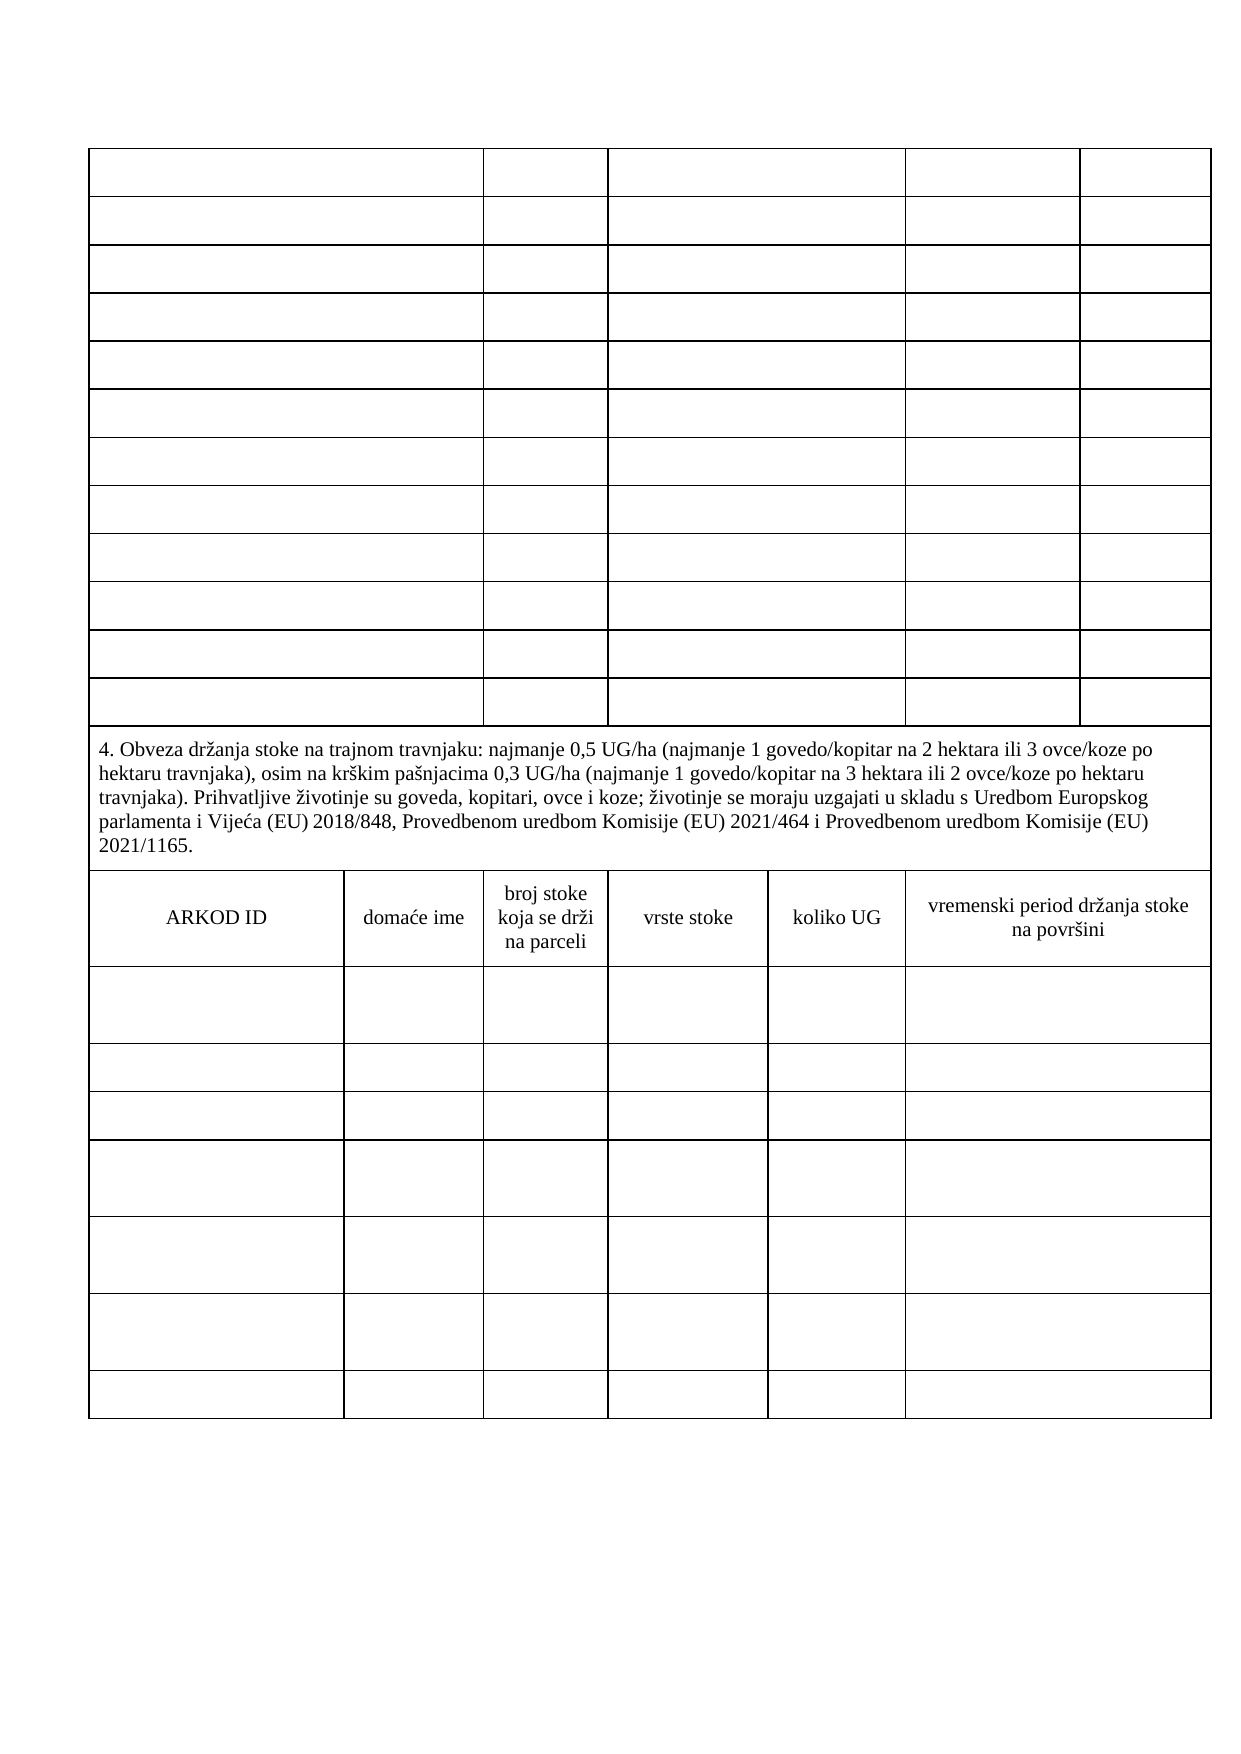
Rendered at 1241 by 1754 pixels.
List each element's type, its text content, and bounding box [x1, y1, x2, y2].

table_cell [484, 534, 607, 581]
table_cell [609, 246, 905, 292]
table_cell [1081, 390, 1210, 436]
table_cell [90, 294, 483, 340]
table_cell [90, 679, 483, 725]
table_cell domaće ime [345, 871, 483, 966]
table_cell [345, 1217, 483, 1293]
table_cell vrste stoke [609, 871, 767, 966]
table_cell [906, 390, 1079, 436]
table_cell [484, 197, 607, 244]
table_cell [484, 1371, 607, 1418]
table_cell [90, 582, 483, 629]
table_cell [90, 149, 483, 196]
table_cell [609, 1092, 767, 1139]
table_cell [90, 631, 483, 677]
table_cell koliko UG [769, 871, 905, 966]
table_cell [769, 967, 905, 1043]
table_cell [906, 342, 1079, 388]
table_cell [484, 582, 607, 629]
table_cell [609, 1044, 767, 1091]
table_cell [1081, 246, 1210, 292]
table_cell [906, 486, 1079, 533]
table_cell [769, 1092, 905, 1139]
table_cell [345, 1294, 483, 1369]
table_cell [1081, 438, 1210, 484]
table_cell [90, 486, 483, 533]
table_cell [90, 1294, 343, 1369]
table_cell [609, 486, 905, 533]
table_cell [906, 294, 1079, 340]
table_cell [484, 390, 607, 436]
table_cell [345, 1092, 483, 1139]
table_cell [345, 1141, 483, 1216]
table_cell [906, 438, 1079, 484]
table_cell [484, 1044, 607, 1091]
table_cell 4. Obveza držanja stoke na trajnom travnjaku: najmanje 0,5 UG/ha (najmanje 1 govedo/kopitar na 2 hektara ili 3 ovce/koze po hektaru travnjaka), osim na krškim pašnjacima 0,3 UG/ha (najmanje 1 govedo/kopitar na 3 hektara ili 2 ovce/koze po hektaru travnjaka). Prihvatljive životinje su goveda, kopitari, ovce i koze; životinje se moraju uzgajati u skladu s Uredbom Europskog parlamenta i Vijeća (EU) 2018/848, Provedbenom uredbom Komisije (EU) 2021/464 i Provedbenom uredbom Komisije (EU) 2021/1165. [90, 727, 1210, 869]
table_cell [769, 1217, 905, 1293]
table_cell [484, 1294, 607, 1369]
table_cell [484, 149, 607, 196]
table_cell [609, 1371, 767, 1418]
table_cell [609, 631, 905, 677]
table_cell [90, 246, 483, 292]
table_cell [906, 1044, 1210, 1091]
table_cell [484, 342, 607, 388]
table_cell [769, 1141, 905, 1216]
table_cell [484, 1217, 607, 1293]
table_cell [90, 1044, 343, 1091]
table_cell [769, 1371, 905, 1418]
table_cell [906, 631, 1079, 677]
table_cell [906, 582, 1079, 629]
table_cell [906, 534, 1079, 581]
table_cell [906, 246, 1079, 292]
table_cell [90, 1092, 343, 1139]
table_cell [609, 294, 905, 340]
table_cell [90, 1217, 343, 1293]
table_cell [609, 534, 905, 581]
table_cell [609, 1141, 767, 1216]
table_cell [1081, 486, 1210, 533]
table_cell [769, 1044, 905, 1091]
table_cell [609, 197, 905, 244]
table_cell [1081, 679, 1210, 725]
table_cell [345, 1044, 483, 1091]
table_cell [90, 1371, 343, 1418]
table_cell [484, 246, 607, 292]
table_cell [1081, 582, 1210, 629]
table_cell [345, 1371, 483, 1418]
table_cell [609, 149, 905, 196]
table_cell [769, 1294, 905, 1369]
table_cell [906, 1217, 1210, 1293]
table_cell [609, 582, 905, 629]
table_cell ARKOD ID [90, 871, 343, 966]
table_cell [906, 1371, 1210, 1418]
table_cell [90, 197, 483, 244]
table_cell [484, 967, 607, 1043]
table_cell [484, 438, 607, 484]
table_cell [609, 967, 767, 1043]
table_cell [906, 1092, 1210, 1139]
table_cell [484, 1092, 607, 1139]
table_cell [906, 149, 1079, 196]
table_cell [1081, 294, 1210, 340]
table_cell [906, 967, 1210, 1043]
table_cell [609, 1294, 767, 1369]
table_cell [484, 294, 607, 340]
table_cell [1081, 197, 1210, 244]
table_cell [906, 1294, 1210, 1369]
table_cell [906, 679, 1079, 725]
table_cell [90, 1141, 343, 1216]
table_cell [90, 438, 483, 484]
table_cell [609, 679, 905, 725]
table_cell [484, 679, 607, 725]
table_cell [1081, 534, 1210, 581]
table_cell [609, 1217, 767, 1293]
table_cell [609, 390, 905, 436]
table_cell [484, 486, 607, 533]
table_cell [906, 1141, 1210, 1216]
table_cell vremenski period držanja stoke na površini [906, 871, 1210, 966]
table_cell [1081, 149, 1210, 196]
table_cell [345, 967, 483, 1043]
table_cell [90, 534, 483, 581]
table_cell [90, 967, 343, 1043]
table_cell [906, 197, 1079, 244]
table_cell [609, 438, 905, 484]
table_cell [1081, 342, 1210, 388]
table_cell [484, 631, 607, 677]
table_cell [90, 390, 483, 436]
table_cell [484, 1141, 607, 1216]
table_cell broj stoke koja se drži na parceli [484, 871, 607, 966]
table_cell [1081, 631, 1210, 677]
table_cell [609, 342, 905, 388]
table_cell [90, 342, 483, 388]
